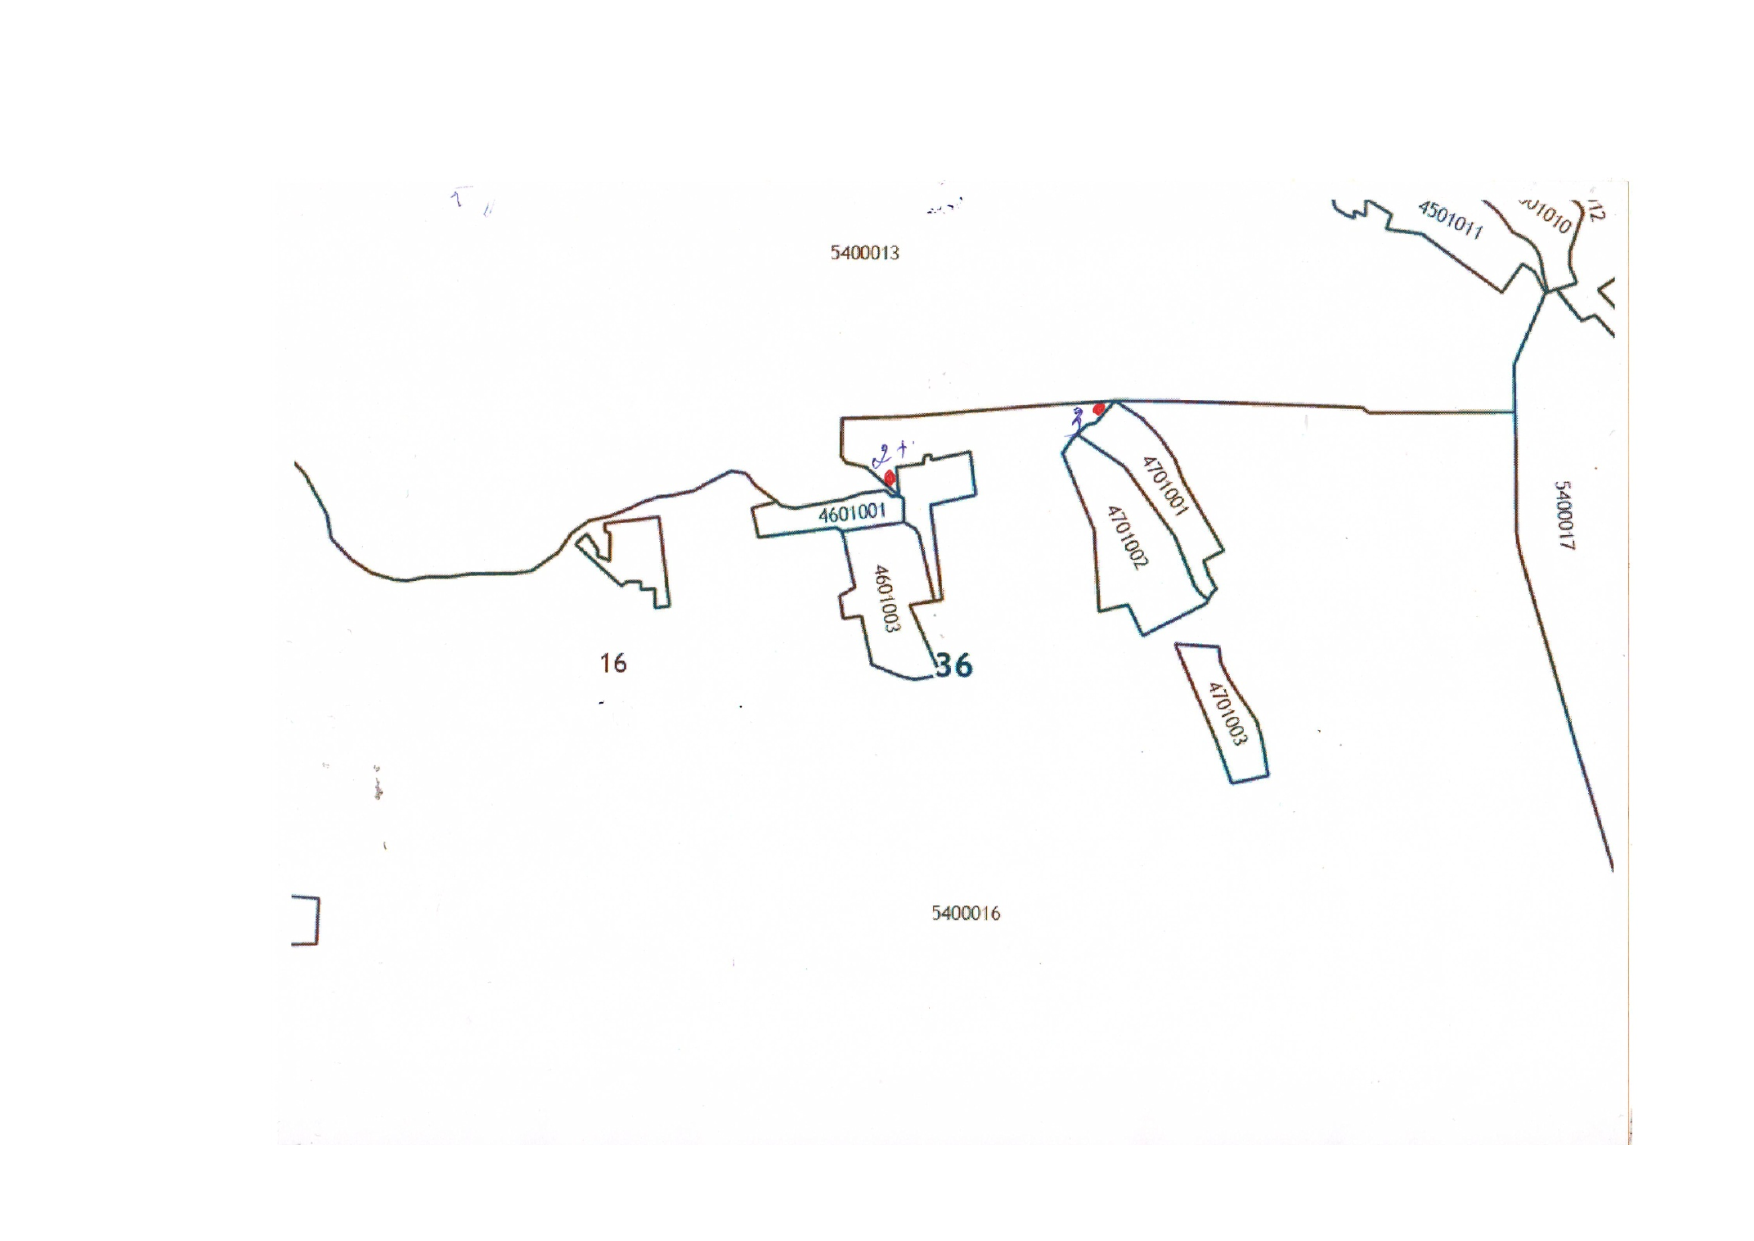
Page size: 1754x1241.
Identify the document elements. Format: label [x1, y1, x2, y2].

picture [272, 179, 1636, 1145]
